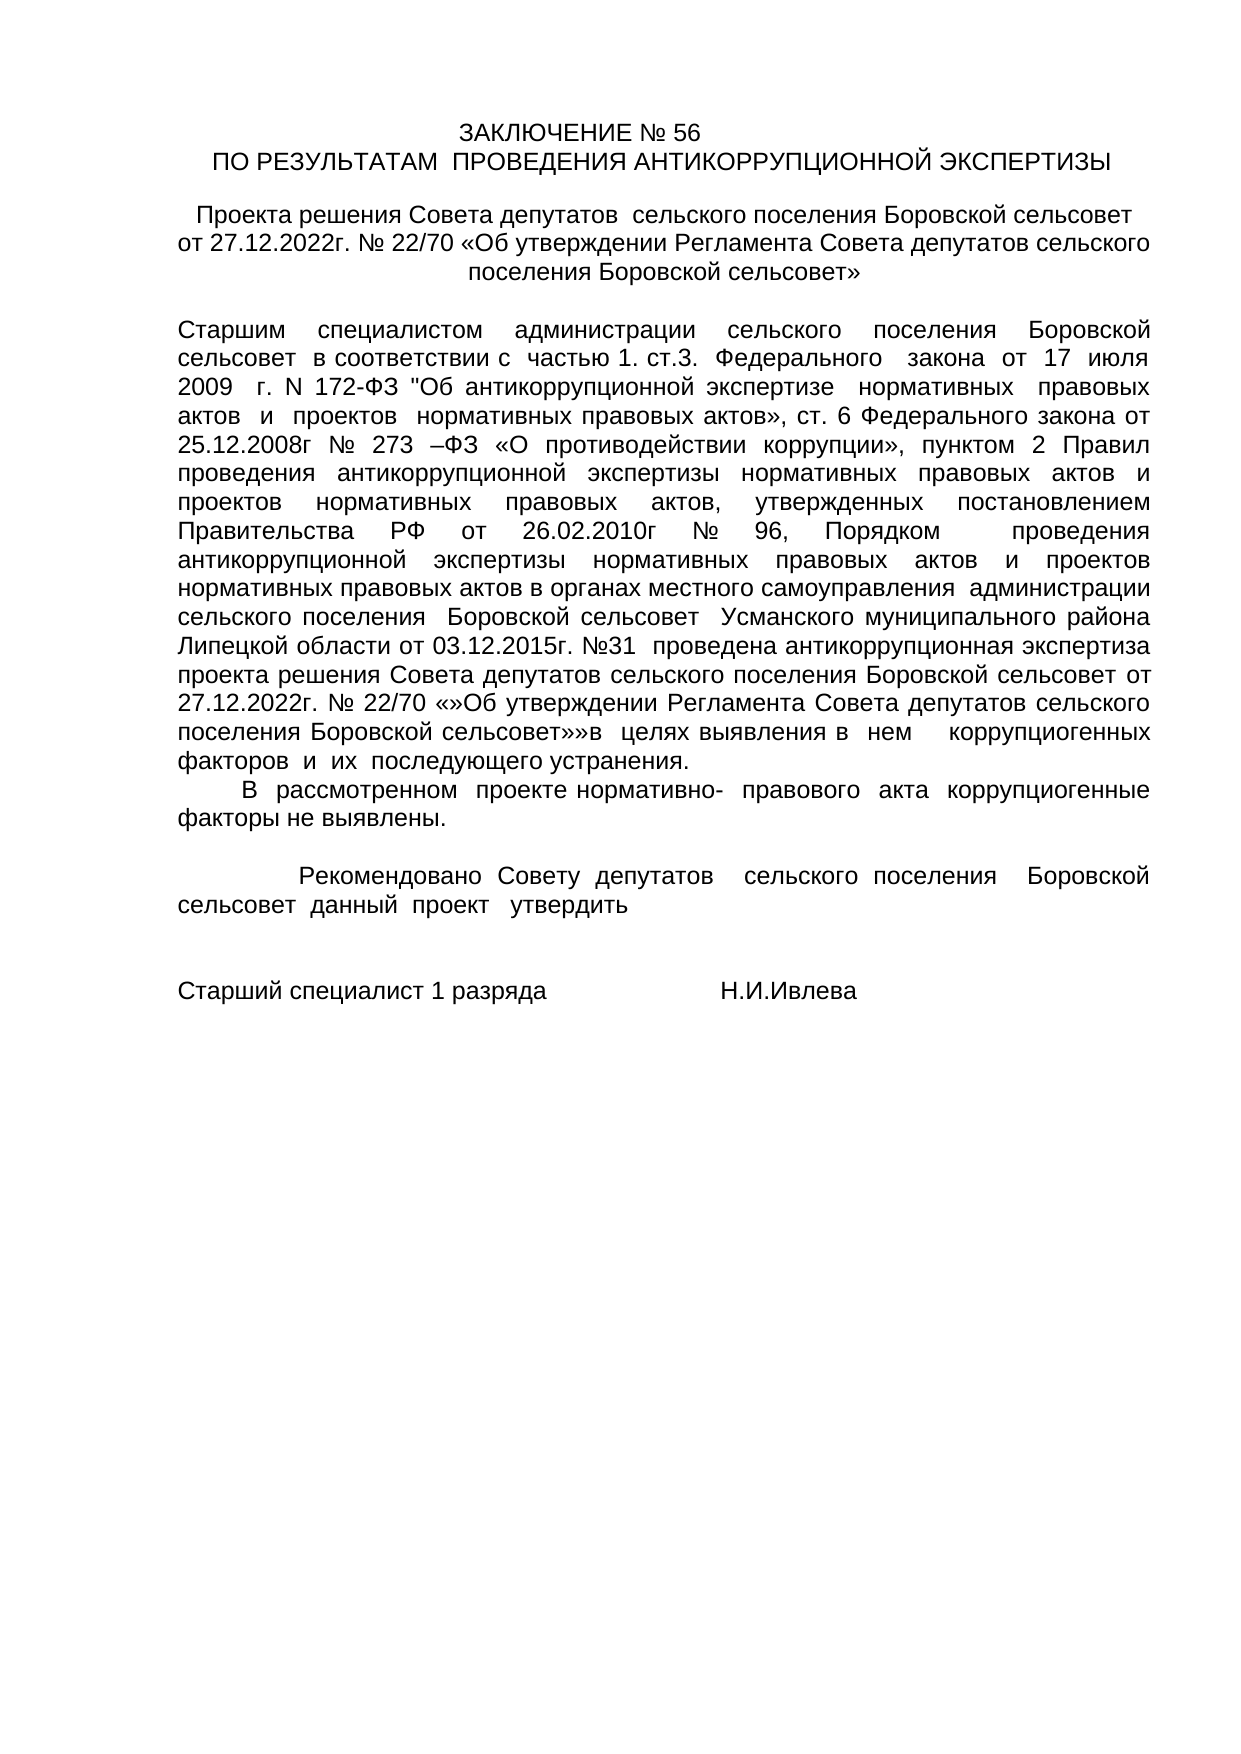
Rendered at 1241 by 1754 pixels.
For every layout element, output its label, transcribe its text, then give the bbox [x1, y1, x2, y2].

text Старший специалист 1 разряда Н.И.Ивлева [177, 976, 1152, 1005]
text Проекта решения Совета депутатов сельского поселения Боровской сельсовет от 27.12.2022г. № 22/70 «Об утверждении Регламента Совета депутатов сельского поселения Боровской сельсовет» [177, 200, 1152, 286]
text Старшим специалистом администрации сельского поселения Боровской сельсовет в соответствии с частью 1. ст.3. Федерального закона от 17 июля 2009 г. N 172-ФЗ "Об антикоррупционной экспертизе нормативных правовых актов и проектов нормативных правовых актов», ст. 6 Федерального закона от 25.12.2008г № 273 –ФЗ «О противодействии коррупции», пунктом 2 Правил проведения антикоррупционной экспертизы нормативных правовых актов и проектов нормативных правовых актов, утвержденных постановлением Правительства РФ от 26.02.2010г № 96, Порядком проведения антикоррупционной экспертизы нормативных правовых актов и проектов нормативных правовых актов в органах местного самоуправления администрации сельского поселения Боровской сельсовет Усманского муниципального района Липецкой области от 03.12.2015г. №31 проведена антикоррупционная экспертиза проекта решения Совета депутатов сельского поселения Боровской сельсовет от 27.12.2022г. № 22/70 «»Об утверждении Регламента Совета депутатов сельского поселения Боровской сельсовет»»в целях выявления в нем коррупциогенных факторов и их последующего устранения. [177, 315, 1152, 775]
text Рекомендовано Совету депутатов сельского поселения Боровской сельсовет данный проект утвердить [177, 861, 1152, 918]
text ПО РЕЗУЛЬТАТАМ ПРОВЕДЕНИЯ АНТИКОРРУПЦИОННОЙ ЭКСПЕРТИЗЫ [177, 147, 1197, 176]
text ЗАКЛЮЧЕНИЕ № 56 [177, 118, 1197, 147]
text В рассмотренном проекте нормативно- правового акта коррупциогенные факторы не выявлены. [177, 775, 1152, 832]
